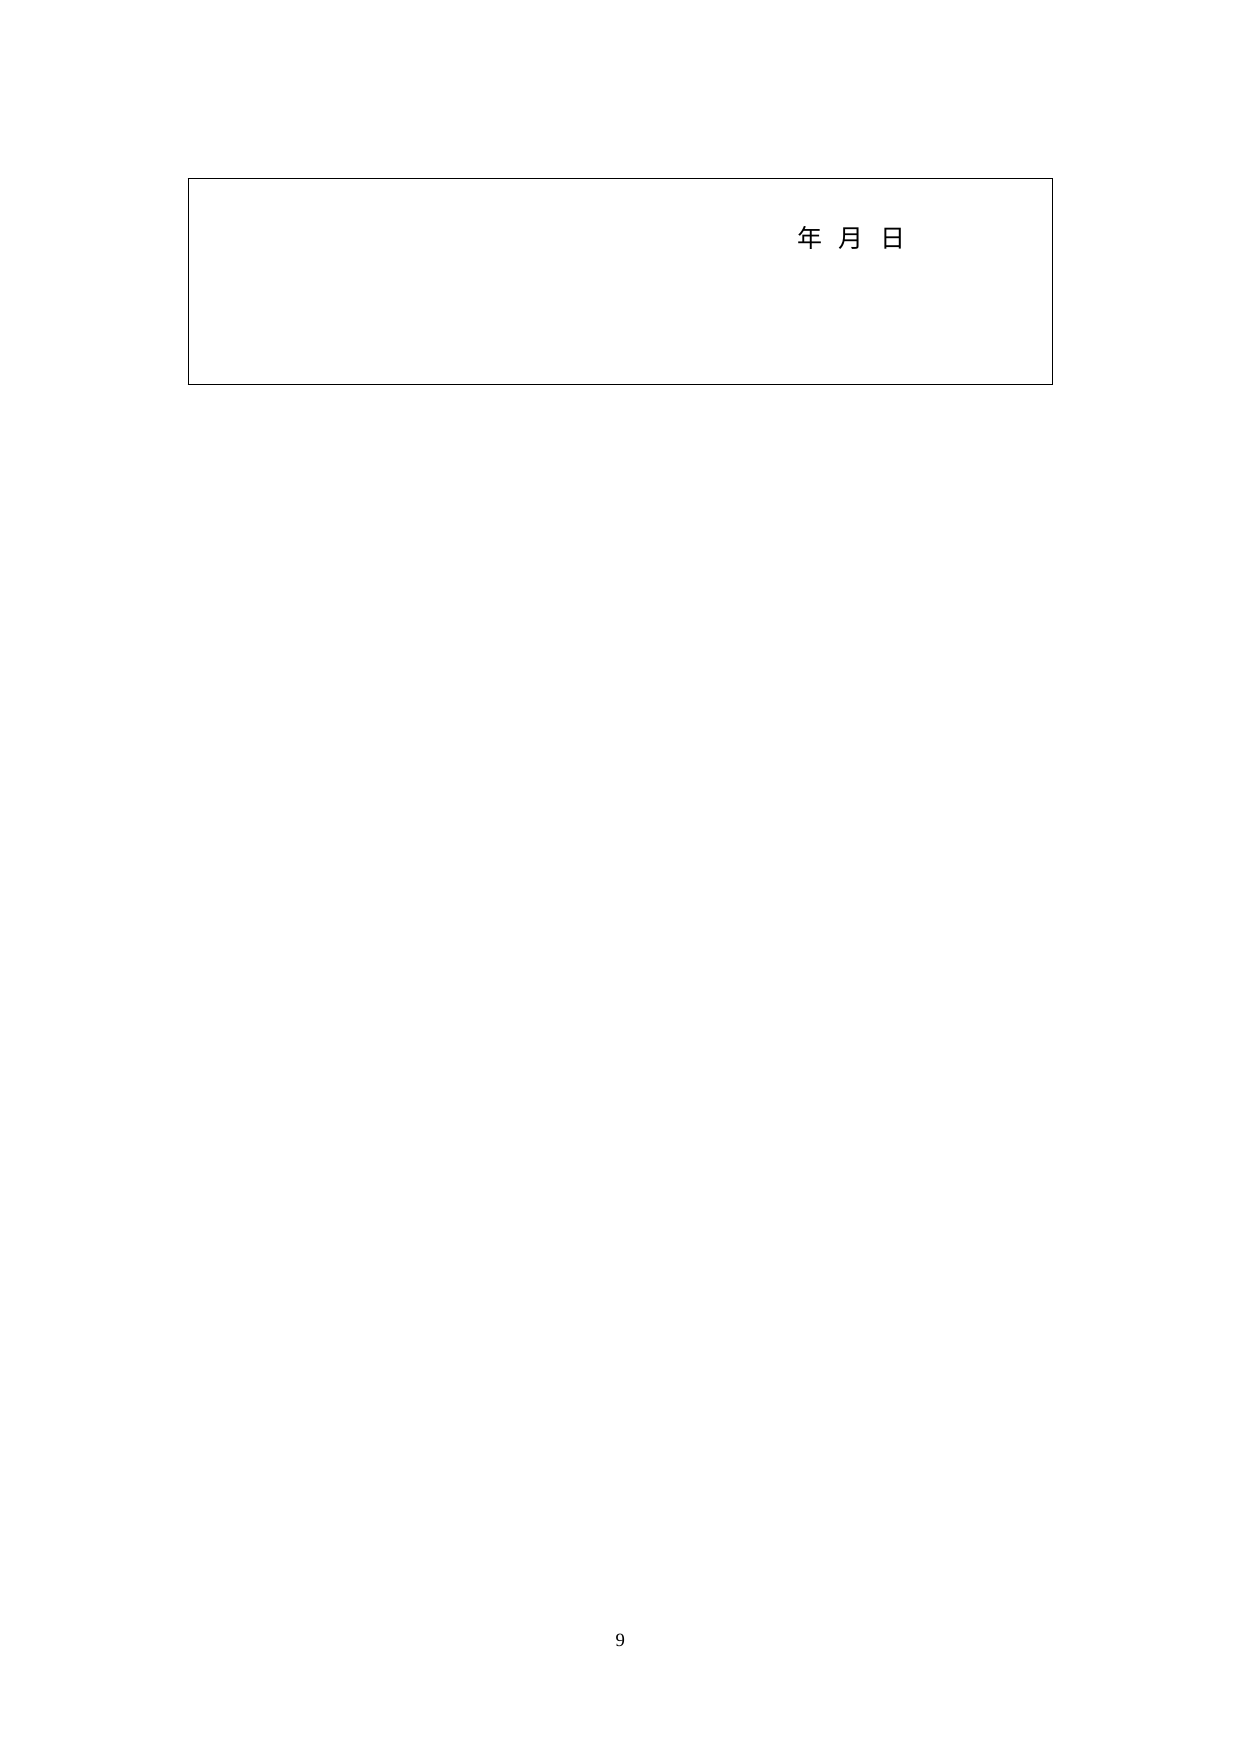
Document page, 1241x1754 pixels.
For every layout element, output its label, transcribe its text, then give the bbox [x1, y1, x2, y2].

table_cell 推荐意见： 专家签字： 年 月 日 [189, 179, 1052, 384]
